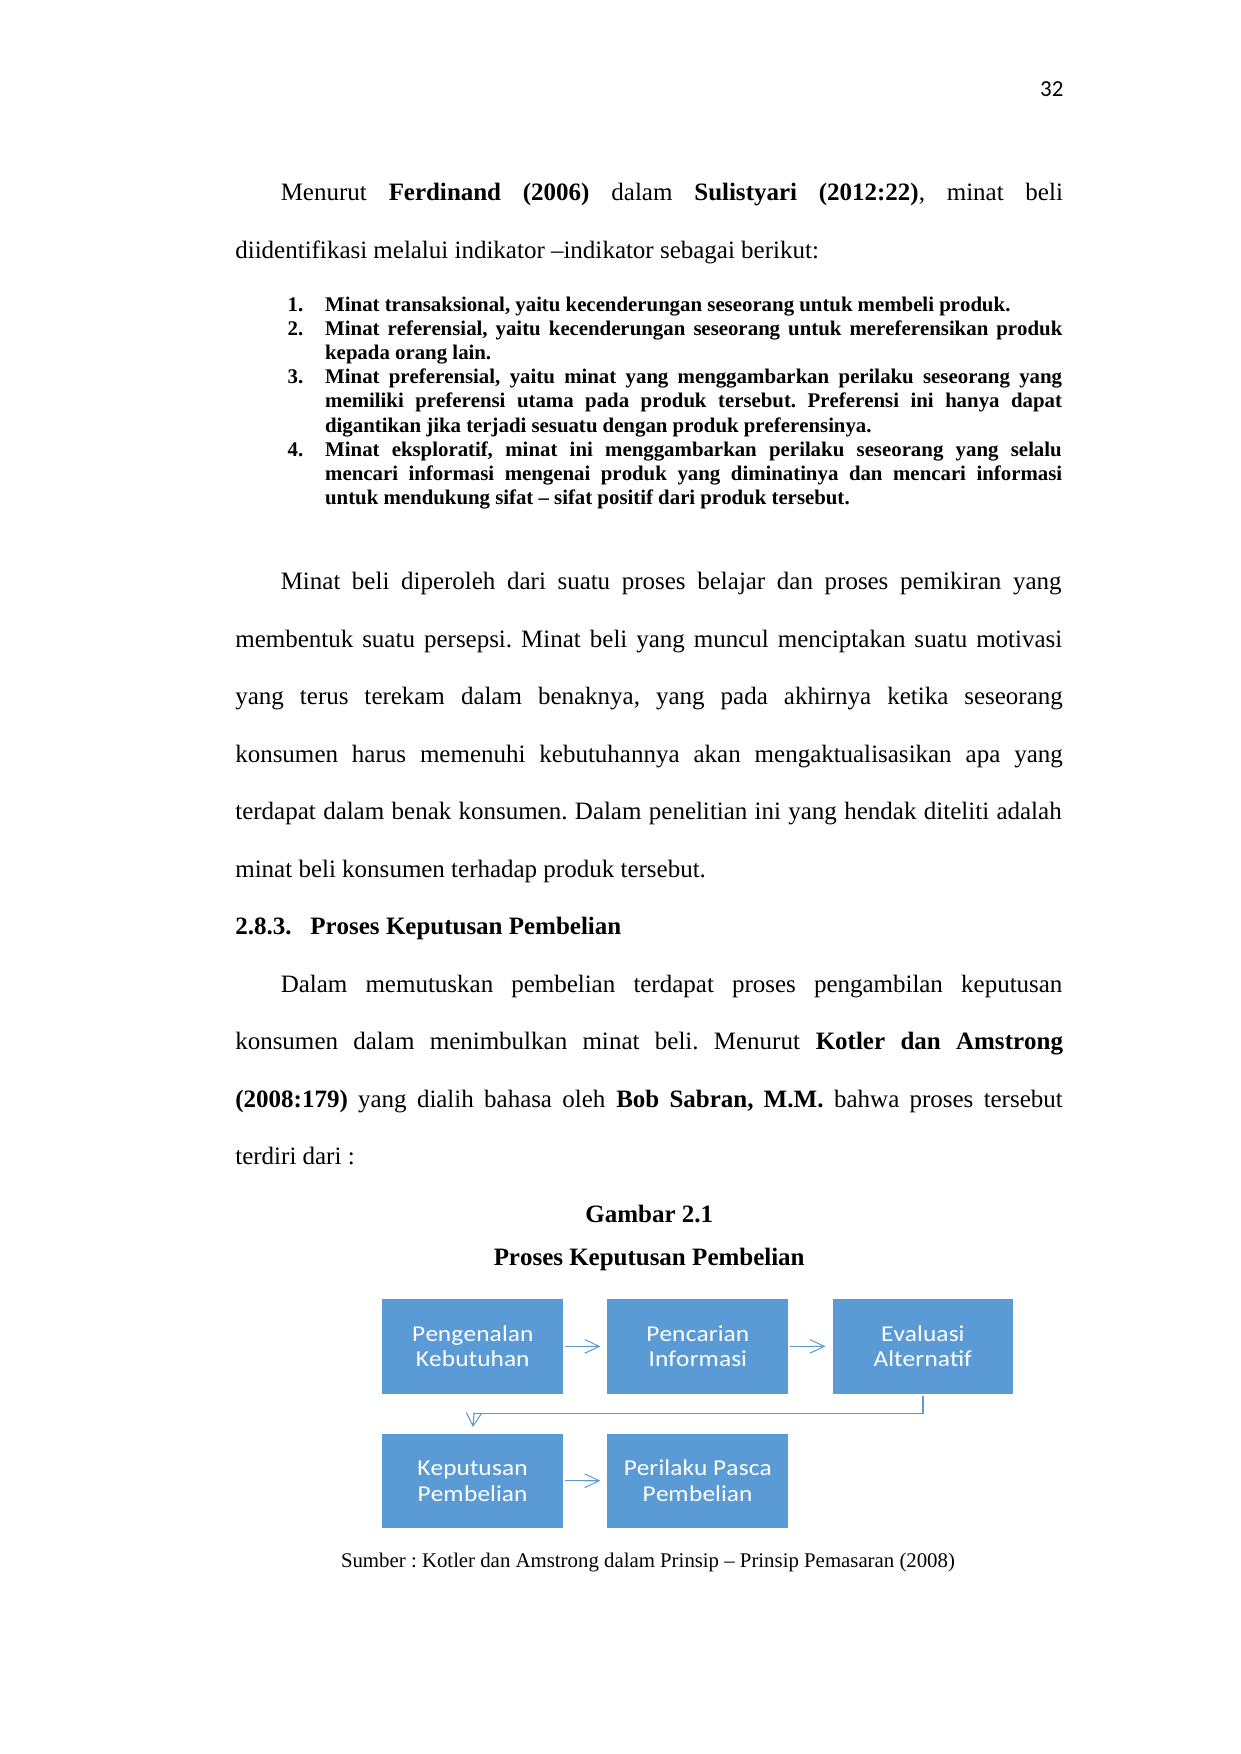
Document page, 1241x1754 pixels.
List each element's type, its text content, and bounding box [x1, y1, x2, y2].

text Sumber : Kotler dan Amstrong dalam Prinsip – Prinsip Pemasaran (2008) [341, 1548, 1063, 1572]
text Menurut Ferdinand (2006) dalam Sulistyari (2012:22), minat beli diidentifikasi melalui indikator –indikator sebagai berikut: [235, 177, 1063, 263]
text Minat beli diperoleh dari suatu proses belajar dan proses pemikiran yang membentuk suatu persepsi. Minat beli yang muncul menciptakan suatu motivasi yang terus terekam dalam benaknya, yang pada akhirnya ketika seseorang konsumen harus memenuhi kebutuhannya akan mengaktualisasikan apa yang terdapat dalam benak konsumen. Dalam penelitian ini yang hendak diteliti adalah minat beli konsumen terhadap produk tersebut. [235, 566, 1063, 882]
list Minat preferensial, yaitu minat yang menggambarkan perilaku seseorang yang memiliki preferensi utama pada produk tersebut. Preferensi ini hanya dapat digantikan jika terjadi sesuatu dengan produk preferensinya. [287, 364, 1063, 437]
text Dalam memutuskan pembelian terdapat proses pengambilan keputusan konsumen dalam menimbulkan minat beli. Menurut Kotler dan Amstrong (2008:179) yang dialih bahasa oleh Bob Sabran, M.M. bahwa proses tersebut terdiri dari : [235, 969, 1063, 1170]
list Minat eksploratif, minat ini menggambarkan perilaku seseorang yang selalu mencari informasi mengenai produk yang diminatinya dan mencari informasi untuk mendukung sifat – sifat positif dari produk tersebut. [287, 437, 1063, 509]
text Proses Keputusan Pembelian [235, 1242, 1063, 1271]
list Proses Keputusan Pembelian [235, 911, 1063, 940]
text Gambar 2.1 [235, 1199, 1063, 1227]
list Minat transaksional, yaitu kecenderungan seseorang untuk membeli produk. [287, 292, 1063, 316]
list Minat referensial, yaitu kecenderungan seseorang untuk mereferensikan produk kepada orang lain. [287, 316, 1063, 364]
